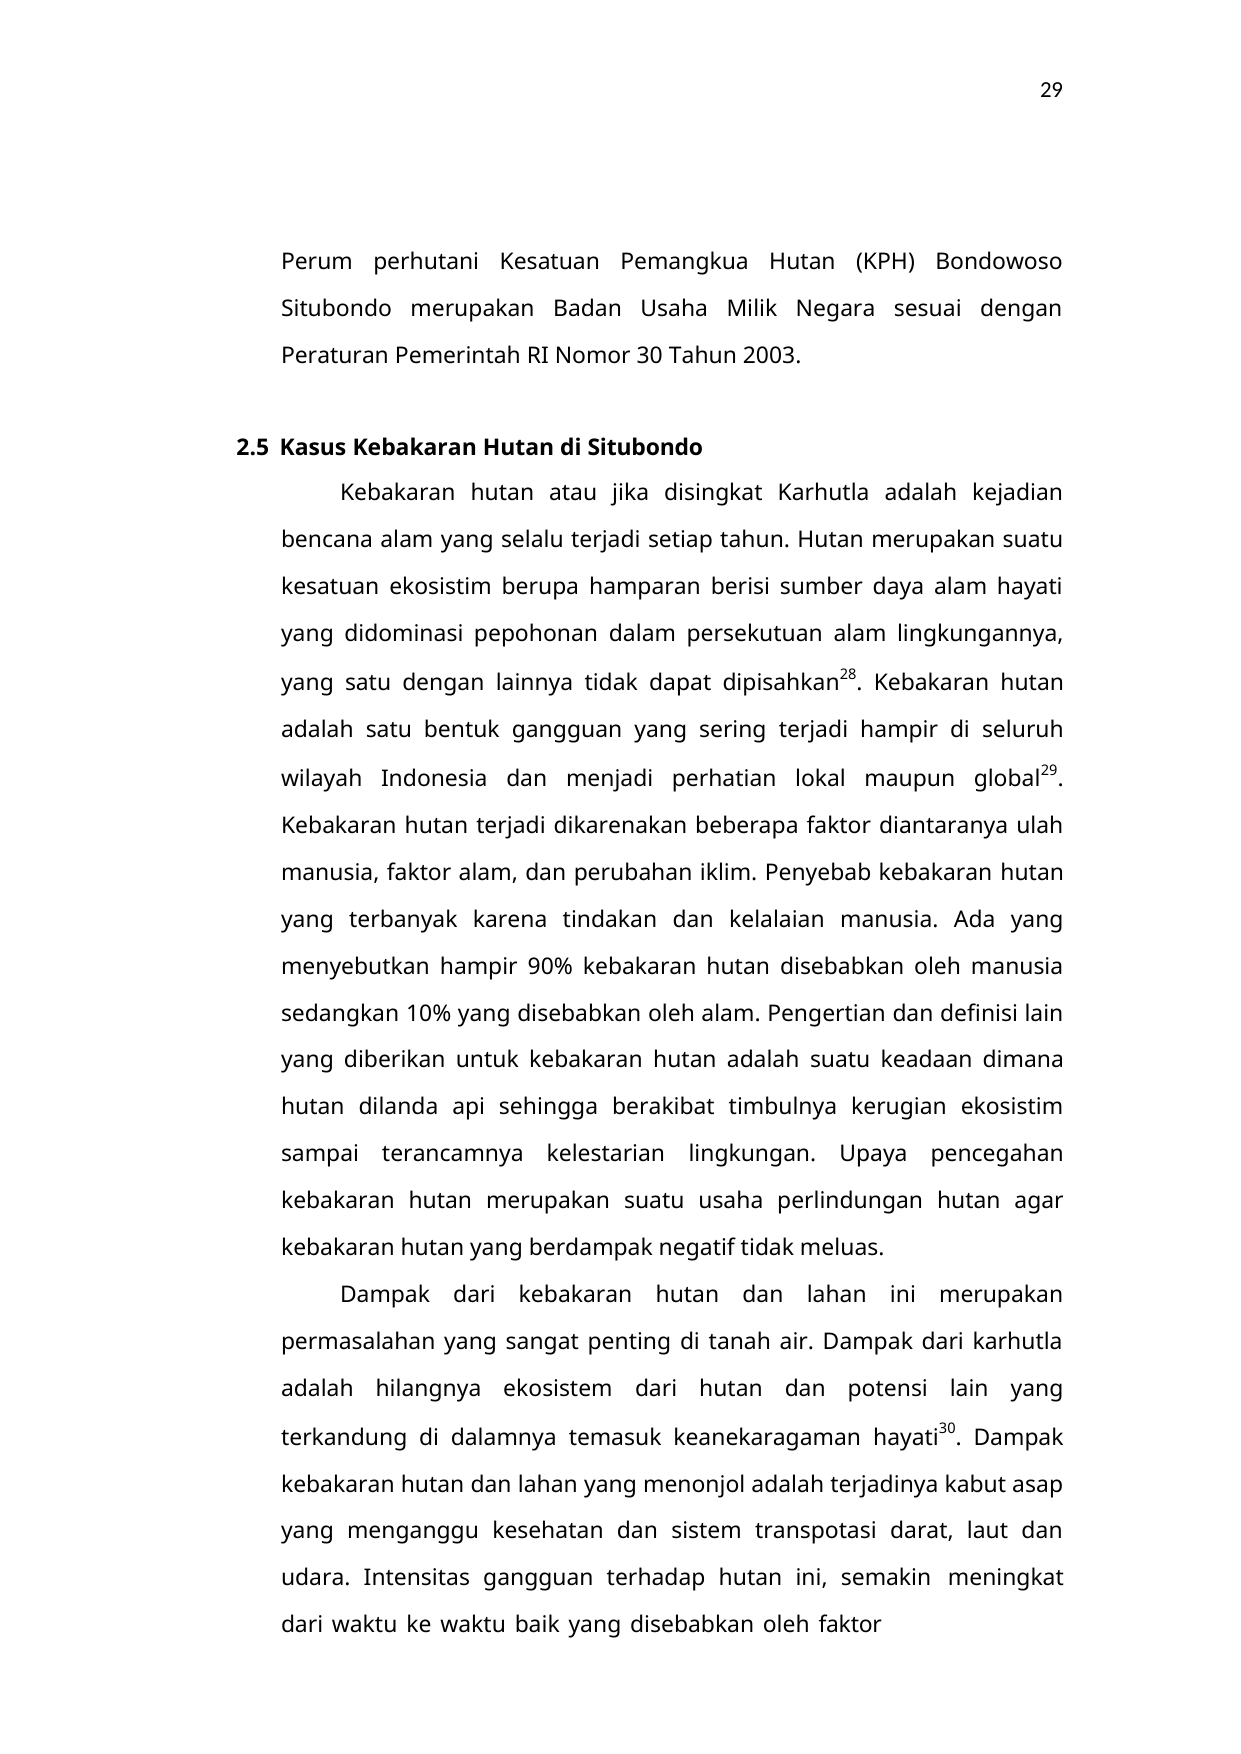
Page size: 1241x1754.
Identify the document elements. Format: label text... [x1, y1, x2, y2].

text Dampak dari kebakaran hutan dan lahan ini merupakan permasalahan yang sangat penting di tanah air. Dampak dari karhutla adalah hilangnya ekosistem dari hutan dan potensi lain yang terkandung di dalamnya temasuk keanekaragaman hayati30. Dampak kebakaran hutan dan lahan yang menonjol adalah terjadinya kabut asap yang menganggu kesehatan dan sistem transpotasi darat, laut dan udara. Intensitas gangguan terhadap hutan ini, semakin meningkat dari waktu ke waktu baik yang disebabkan oleh faktor [281, 1278, 1064, 1639]
text Kebakaran hutan atau jika disingkat Karhutla adalah kejadian bencana alam yang selalu terjadi setiap tahun. Hutan merupakan suatu kesatuan ekosistim berupa hamparan berisi sumber daya alam hayati yang didominasi pepohonan dalam persekutuan alam lingkungannya, yang satu dengan lainnya tidak dapat dipisahkan28. Kebakaran hutan adalah satu bentuk gangguan yang sering terjadi hampir di seluruh wilayah Indonesia dan menjadi perhatian lokal maupun global29. Kebakaran hutan terjadi dikarenakan beberapa faktor diantaranya ulah manusia, faktor alam, dan perubahan iklim. Penyebab kebakaran hutan yang terbanyak karena tindakan dan kelalaian manusia. Ada yang menyebutkan hampir 90% kebakaran hutan disebabkan oleh manusia sedangkan 10% yang disebabkan oleh alam. Pengertian dan definisi lain yang diberikan untuk kebakaran hutan adalah suatu keadaan dimana hutan dilanda api sehingga berakibat timbulnya kerugian ekosistim sampai terancamnya kelestarian lingkungan. Upaya pencegahan kebakaran hutan merupakan suatu usaha perlindungan hutan agar kebakaran hutan yang berdampak negatif tidak meluas. [281, 476, 1064, 1262]
subtitle Kasus Kebakaran Hutan di Situbondo [236, 431, 1078, 462]
text Perum perhutani Kesatuan Pemangkua Hutan (KPH) Bondowoso Situbondo merupakan Badan Usaha Milik Negara sesuai dengan Peraturan Pemerintah RI Nomor 30 Tahun 2003. [281, 245, 1063, 370]
